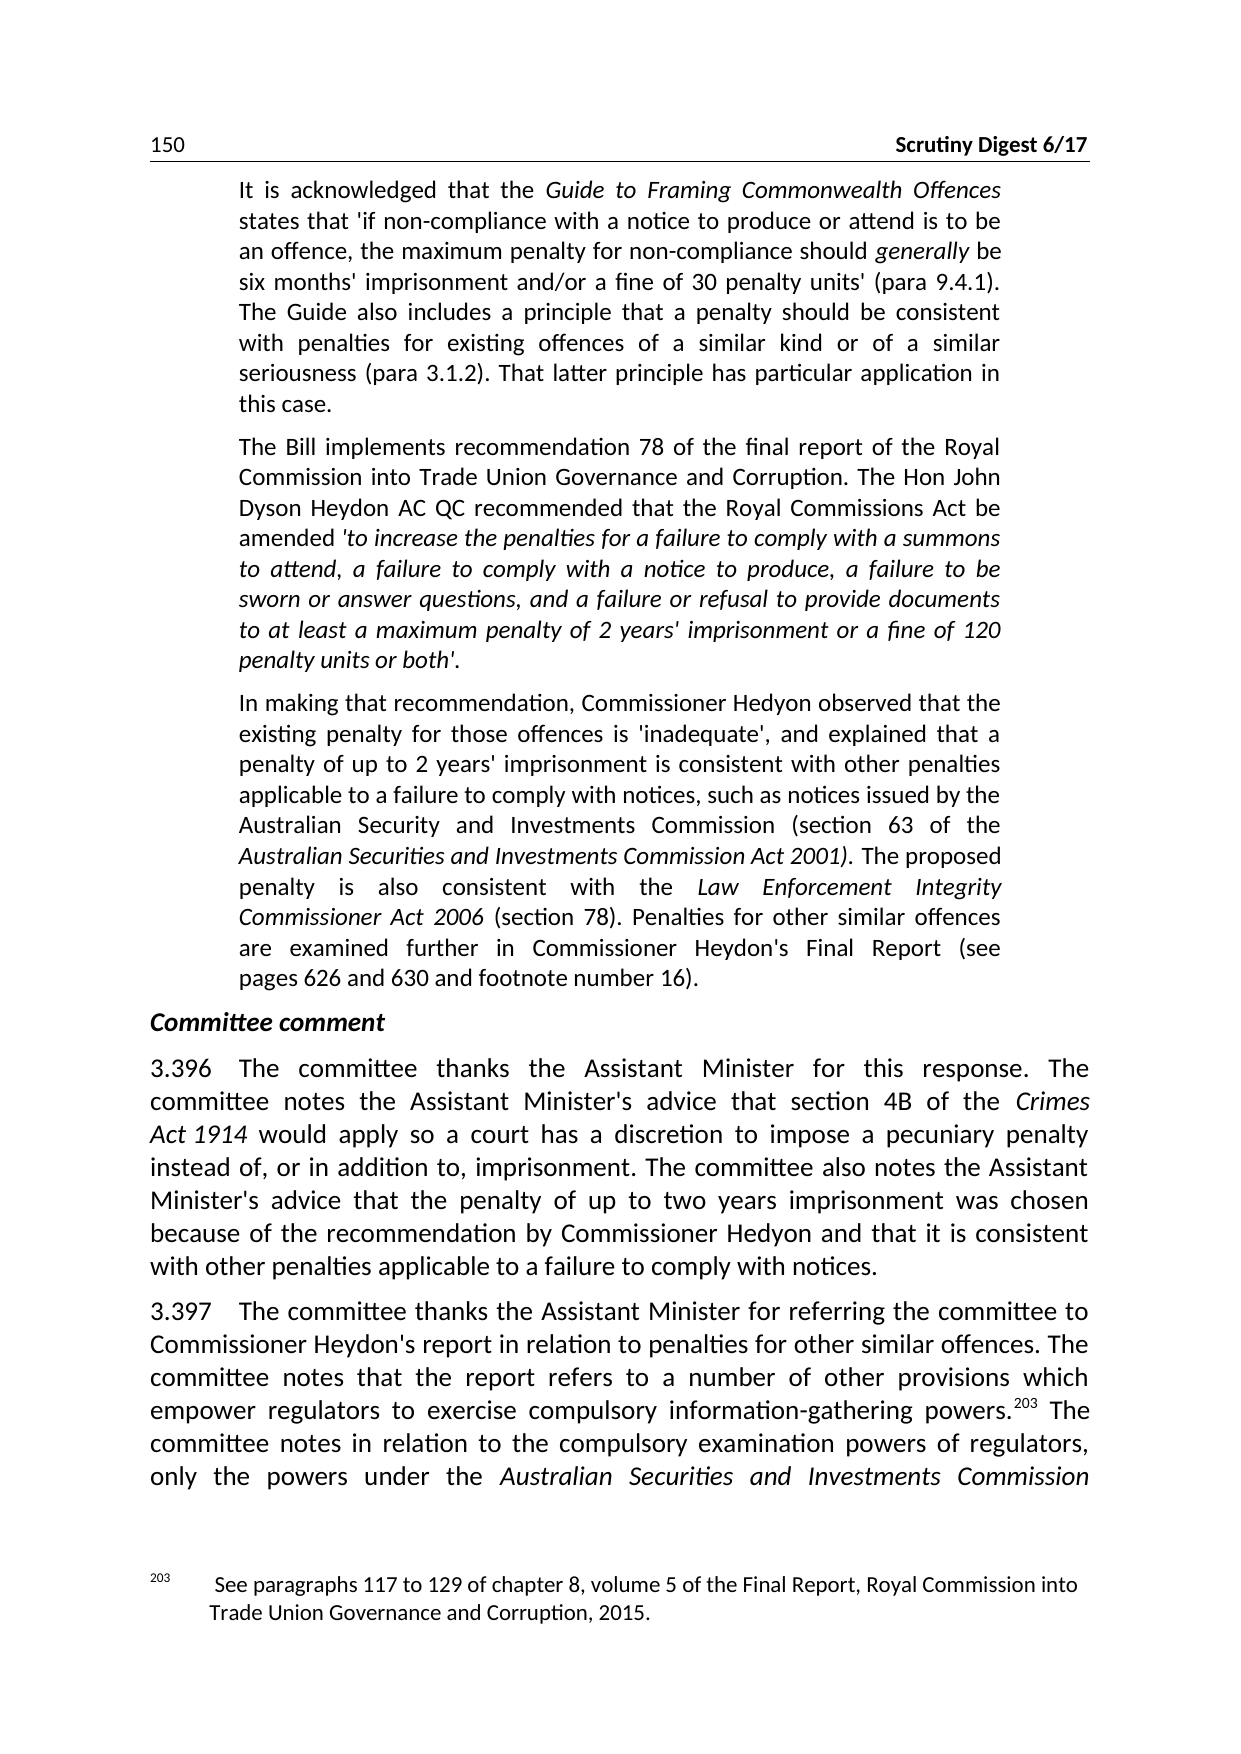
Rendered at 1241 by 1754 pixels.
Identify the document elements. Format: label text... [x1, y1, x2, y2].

list The committee thanks the Assistant Minister for this response. The committee notes the Assistant Minister's advice that section 4B of the Crimes Act 1914 would apply so a court has a discretion to impose a pecuniary penalty instead of, or in addition to, imprisonment. The committee also notes the Assistant Minister's advice that the penalty of up to two years imprisonment was chosen because of the recommendation by Commissioner Hedyon and that it is consistent with other penalties applicable to a failure to comply with notices. [150, 1051, 1090, 1282]
text In making that recommendation, Commissioner Hedyon observed that the existing penalty for those offences is 'inadequate', and explained that a penalty of up to 2 years' imprisonment is consistent with other penalties applicable to a failure to comply with notices, such as notices issued by the Australian Security and Investments Commission (section 63 of the Australian Securities and Investments Commission Act 2001). The proposed penalty is also consistent with the Law Enforcement Integrity Commissioner Act 2006 (section 78). Penalties for other similar offences are examined further in Commissioner Heydon's Final Report (see pages 626 and 630 and footnote number 16). [239, 688, 1002, 993]
text The Bill implements recommendation 78 of the final report of the Royal Commission into Trade Union Governance and Corruption. The Hon John Dyson Heydon AC QC recommended that the Royal Commissions Act be amended 'to increase the penalties for a failure to comply with a summons to attend, a failure to comply with a notice to produce, a failure to be sworn or answer questions, and a failure or refusal to provide documents to at least a maximum penalty of 2 years' imprisonment or a fine of 120 penalty units or both'. [239, 431, 1002, 675]
text Committee comment [150, 1005, 1090, 1038]
text It is acknowledged that the Guide to Framing Commonwealth Offences states that 'if non-compliance with a notice to produce or attend is to be an offence, the maximum penalty for non-compliance should generally be six months' imprisonment and/or a fine of 30 penalty units' (para 9.4.1). The Guide also includes a principle that a penalty should be consistent with penalties for existing offences of a similar kind or of a similar seriousness (para 3.1.2). That latter principle has particular application in this case. [239, 174, 1002, 418]
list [150, 1294, 1090, 1493]
